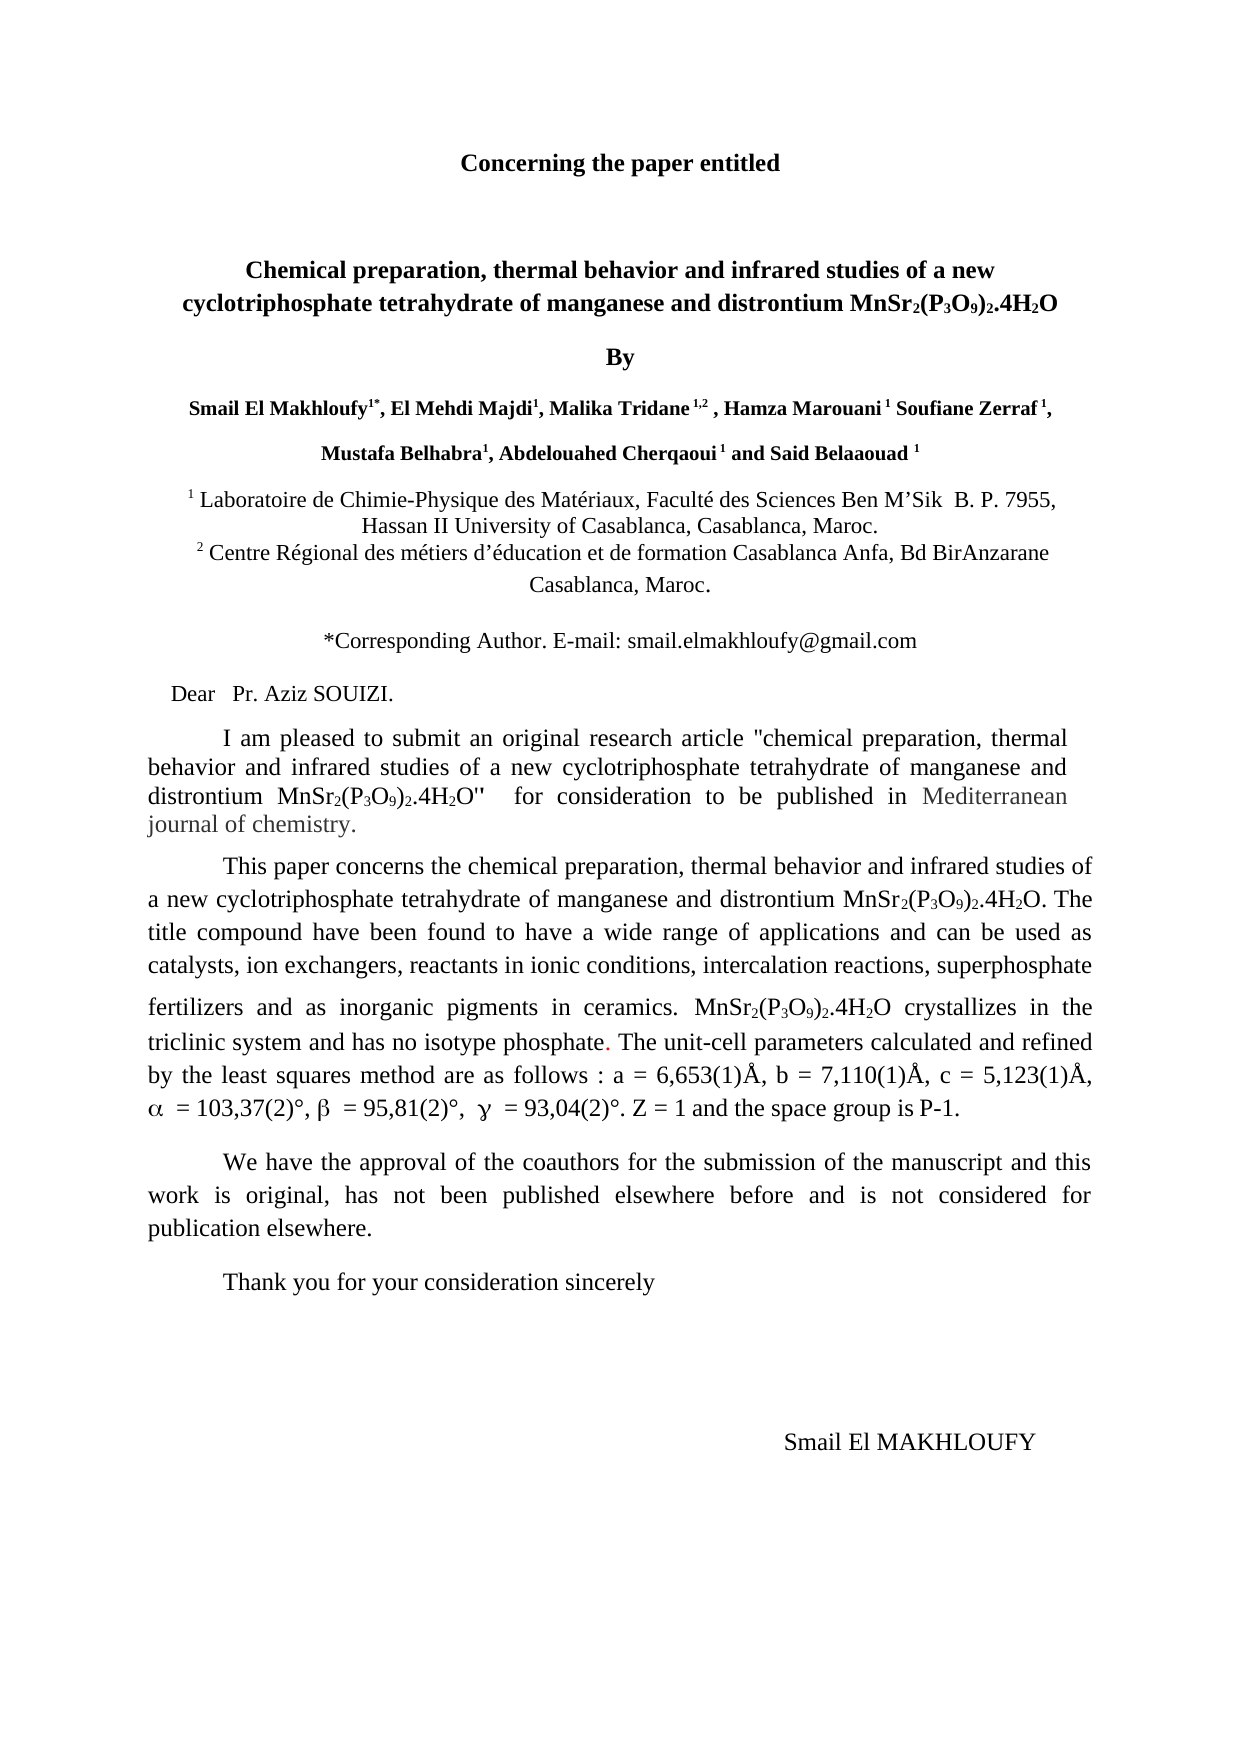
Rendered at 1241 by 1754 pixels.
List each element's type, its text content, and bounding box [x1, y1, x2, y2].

subtitle I am pleased to submit an original research article ''chemical preparation, thermal behavior and infrared studies of a new cyclotriphosphate tetrahydrate of manganese and distrontium MnSr2(P3O9)2.4H2O'' for consideration to be published in Mediterranean journal of chemistry. [148, 723, 1068, 838]
text By [148, 342, 1093, 371]
text We have the approval of the coauthors for the submission of the manuscript and this work is original, has not been published elsewhere before and is not considered for publication elsewhere. [148, 1147, 1093, 1242]
text 2 Centre Régional des métiers d’éducation et de formation Casablanca Anfa, Bd BirAnzarane Casablanca, Maroc. [148, 538, 1093, 598]
text 1 Laboratoire de Chimie-Physique des Matériaux, Faculté des Sciences Ben M’Sik B. P. 7955, Hassan II University of Casablanca, Casablanca, Maroc. [148, 486, 1093, 538]
text This paper concerns the chemical preparation, thermal behavior and infrared studies of a new cyclotriphosphate tetrahydrate of manganese and distrontium MnSr2(P3O9)2.4H2O. The title compound have been found to have a wide range of applications and can be used as catalysts, ion exchangers, reactants in ionic conditions, intercalation reactions, superphosphate fertilizers and as inorganic pigments in ceramics. MnSr2(P3O9)2.4H2O crystallizes in the triclinic system and has no isotype phosphate. The unit-cell parameters calculated and refined by the least squares method are as follows : a = 6,653(1)Å, b = 7,110(1)Å, c = 5,123(1)Å, = 103,37(2)°, = 95,81(2)°,= 93,04(2)°. Z = 1 and the space group is P-1. [148, 851, 1093, 1122]
text *Corresponding Author. E-mail: smail.elmakhloufy@gmail.com [148, 627, 1093, 653]
text Thank you for your consideration sincerely [148, 1267, 1093, 1296]
text Mustafa Belhabra1, Abdelouahed Cherqaoui 1 and Said Belaaouad 1 [148, 441, 1093, 465]
text Chemical preparation, thermal behavior and infrared studies of a new cyclotriphosphate tetrahydrate of manganese and distrontium MnSr2(P3O9)2.4H2O [148, 255, 1093, 317]
text Concerning the paper entitled [148, 148, 1093, 176]
text Dear Pr. Aziz SOUIZI. [148, 680, 1093, 706]
text Smail El Makhloufy1*, El Mehdi Majdi1, Malika Tridane 1,2 , Hamza Marouani 1 Soufiane Zerraf 1, [148, 396, 1093, 420]
text Smail El MAKHLOUFY [148, 1427, 1093, 1456]
